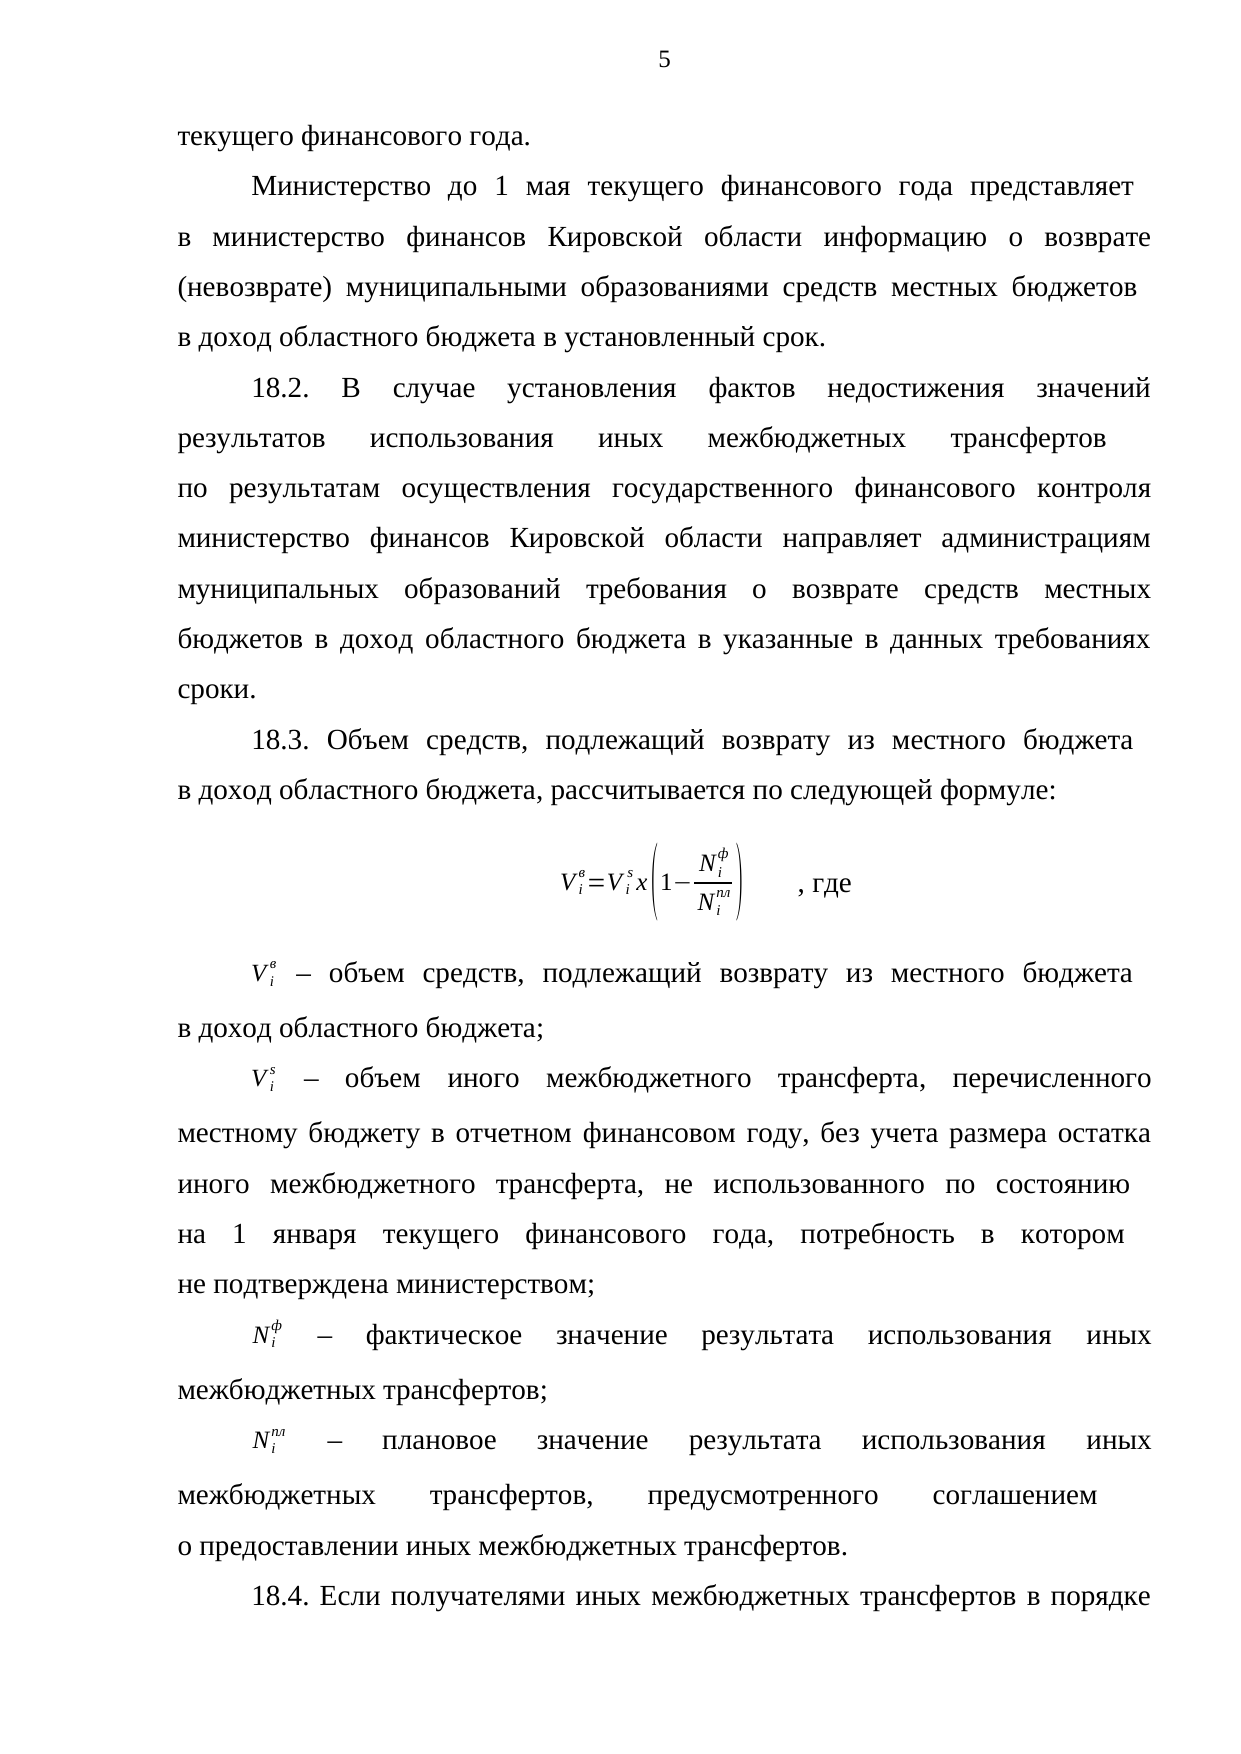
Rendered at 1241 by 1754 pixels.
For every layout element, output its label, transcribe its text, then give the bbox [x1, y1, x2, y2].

text 18.3. Объем средств, подлежащий возврату из местного бюджета в доход областного бюджета, рассчитывается по следующей формуле: [177, 722, 1152, 806]
table_header , где [798, 842, 1107, 936]
text Министерство до 1 мая текущего финансового года представляет в министерство финансов Кировской области информацию о возврате (невозврате) муниципальными образованиями средств местных бюджетов в доход областного бюджета в установленный срок. [177, 168, 1152, 353]
text – объем средств, подлежащий возврату из местного бюджета в доход областного бюджета; [177, 955, 1152, 1044]
text 18.2. В случае установления фактов недостижения значений результатов использования иных межбюджетных трансфертов по результатам осуществления государственного финансового контроля министерство финансов Кировской области направляет администрациям муниципальных образований требования о возврате средств местных бюджетов в доход областного бюджета в указанные в данных требованиях сроки. [177, 370, 1152, 705]
text – фактическое значение результата использования иных межбюджетных трансфертов; [177, 1317, 1152, 1405]
text – объем иного межбюджетного трансферта, перечисленного местному бюджету в отчетном финансовом году, без учета размера остатка иного межбюджетного трансферта, не использованного по состоянию на 1 января текущего финансового года, потребность в котором не подтверждена министерством; [177, 1060, 1152, 1300]
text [177, 118, 1152, 152]
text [177, 1578, 1152, 1611]
table_header [487, 842, 797, 936]
text – плановое значение результата использования иных межбюджетных трансфертов, предусмотренного соглашением о предоставлении иных межбюджетных трансфертов. [177, 1422, 1152, 1561]
